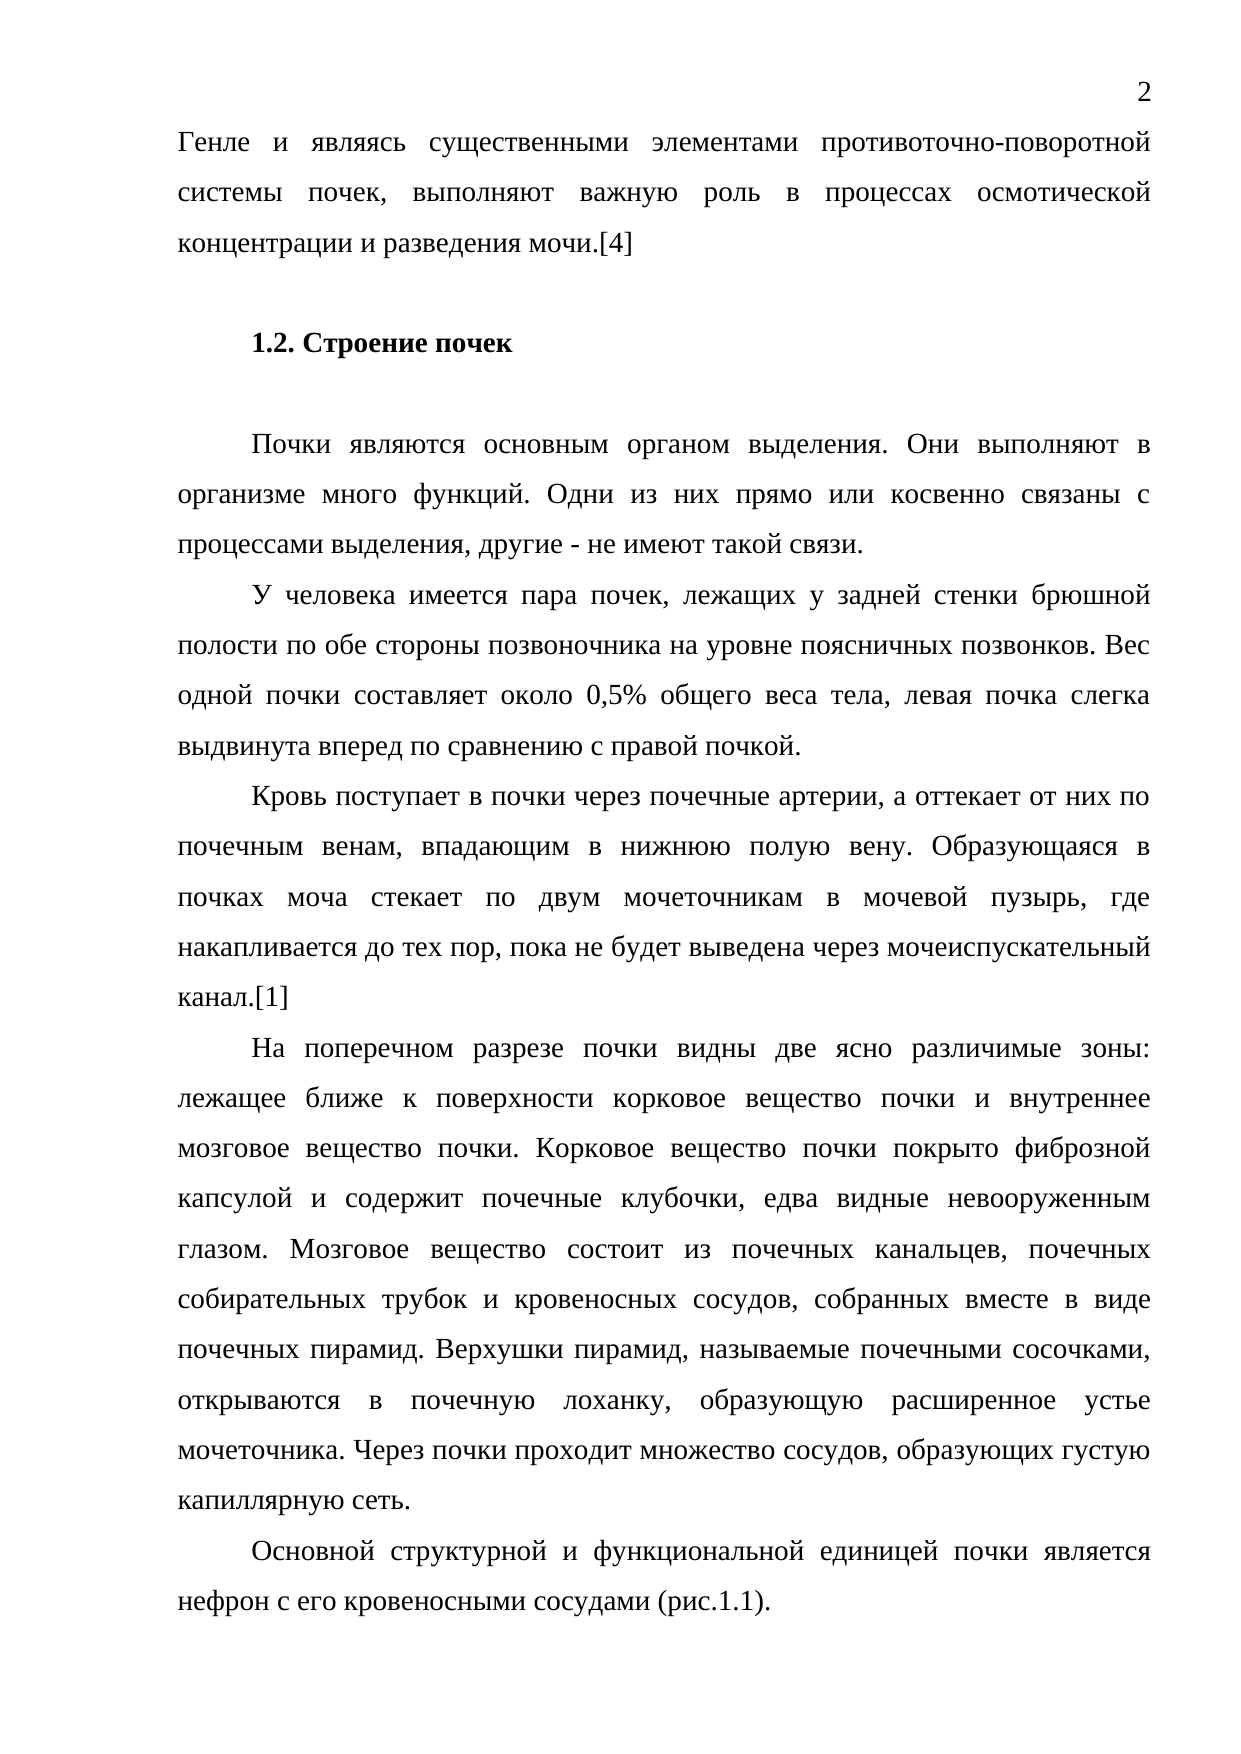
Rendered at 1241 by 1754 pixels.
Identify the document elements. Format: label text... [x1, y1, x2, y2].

text Основной структурной и функциональной единицей почки является нефрон с его кровеносными сосудами (рис.1.1). [177, 1533, 1152, 1617]
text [177, 124, 1152, 258]
text На поперечном разрезе почки видны две ясно различимые зоны: лежащее ближе к поверхности корковое вещество почки и внутреннее мозговое вещество почки. Корковое вещество почки покрыто фиброзной капсулой и содержит почечные клубочки, едва видные невооруженным глазом. Мозговое вещество состоит из почечных канальцев, почечных собирательных трубок и кровеносных сосудов, собранных вместе в виде почечных пирамид. Верхушки пирамид, называемые почечными сосочками, открываются в почечную лоханку, образующую расширенное устье мочеточника. Через почки проходит множество сосудов, образующих густую капиллярную сеть. [177, 1030, 1152, 1516]
text Почки являются основным органом выделения. Они выполняют в организме много функций. Одни из них прямо или косвенно связаны с процессами выделения, другие - не имеют такой связи. [177, 426, 1152, 560]
subtitle 1.2. Строение почек [177, 325, 1152, 359]
text Кровь поступает в почки через почечные артерии, а оттекает от них по почечным венам, впадающим в нижнюю полую вену. Образующаяся в почках моча стекает по двум мочеточникам в мочевой пузырь, где накапливается до тех пор, пока не будет выведена через мочеиспускательный канал.[1] [177, 778, 1152, 1013]
text У человека имеется пара почек, лежащих у задней стенки брюшной полости по обе стороны позвоночника на уровне поясничных позвонков. Вес одной почки составляет около 0,5% общего веса тела, левая почка слегка выдвинута вперед по сравнению с правой почкой. [177, 577, 1152, 761]
